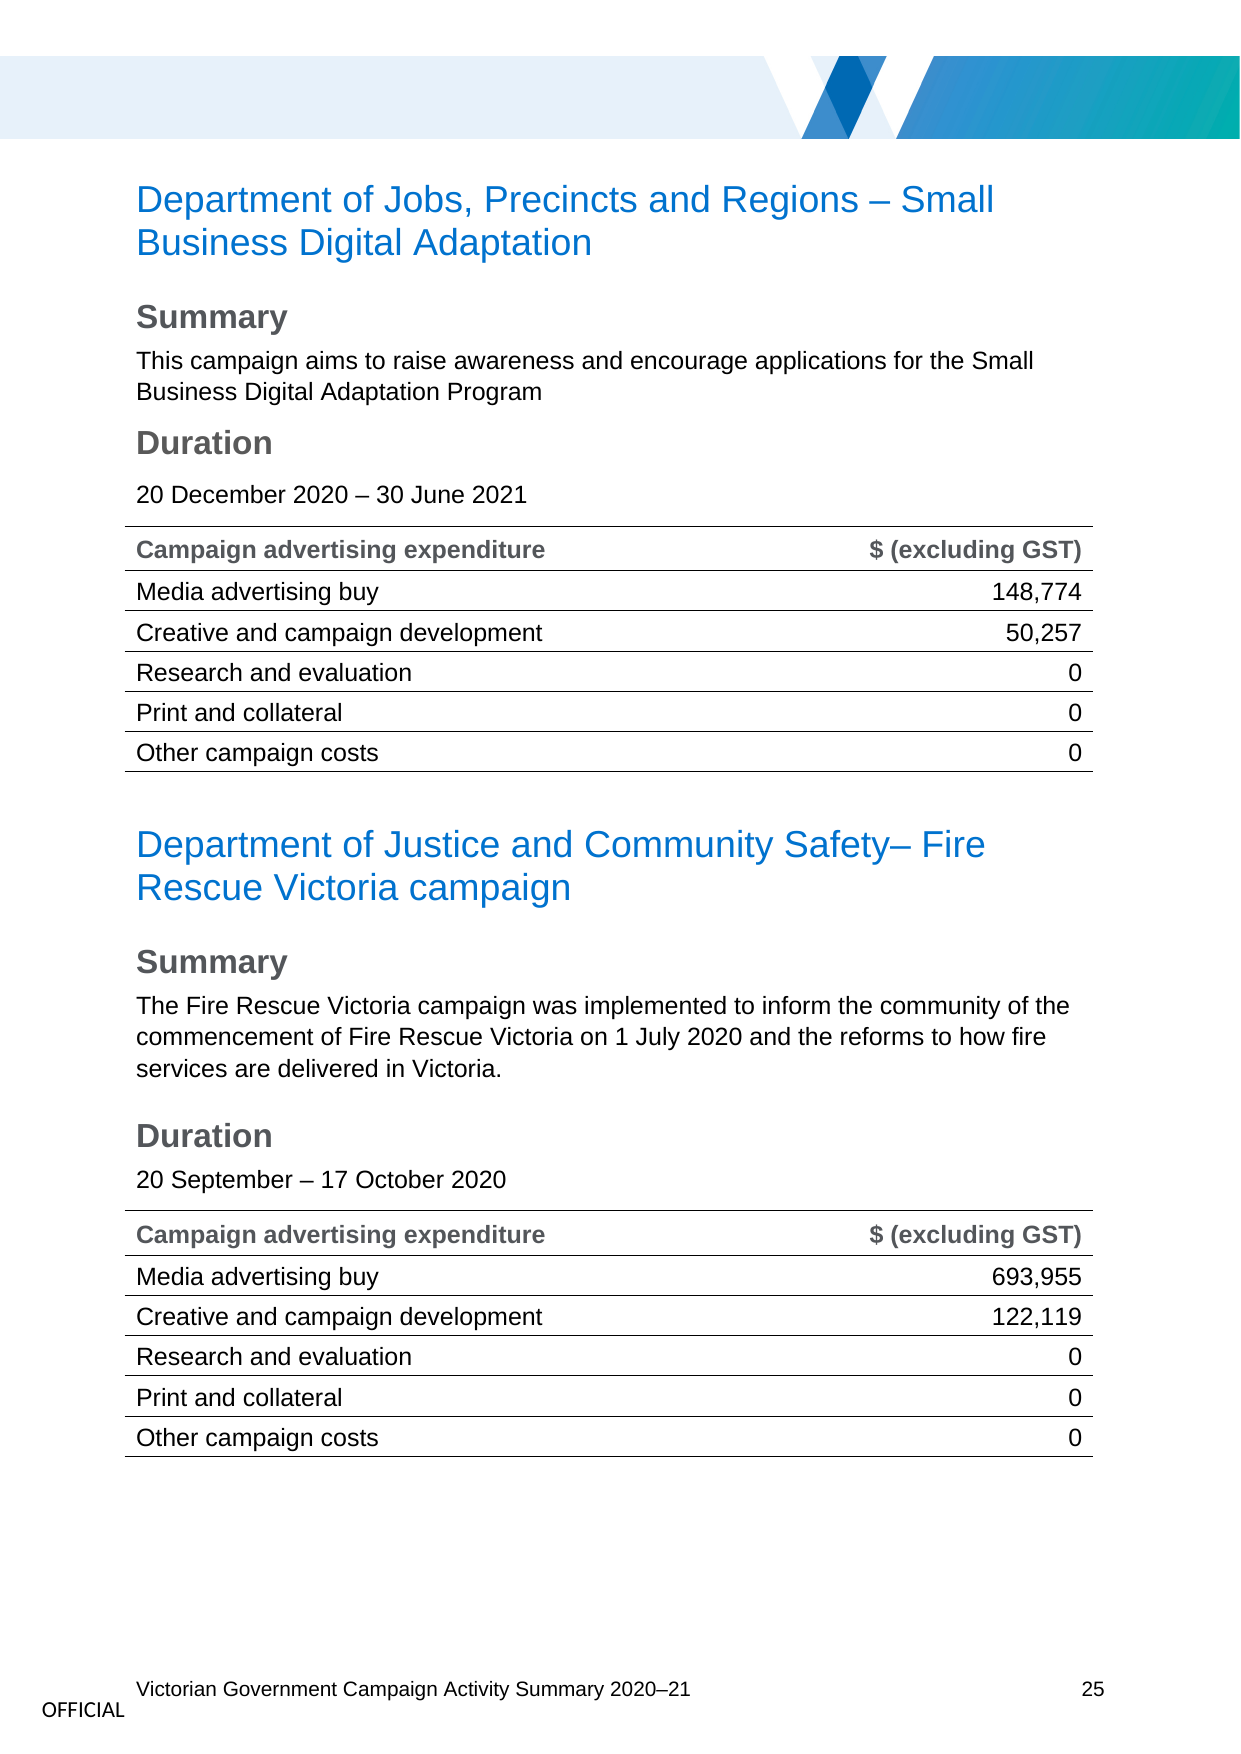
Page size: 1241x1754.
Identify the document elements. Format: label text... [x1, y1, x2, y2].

subtitle Duration [136, 1116, 1104, 1154]
table_header Campaign advertising expenditure [125, 527, 751, 570]
table_cell 0 [751, 1417, 1093, 1456]
table_header $ (excluding GST) [751, 1211, 1093, 1255]
table_header Campaign advertising expenditure [125, 1211, 751, 1255]
picture [0, 56, 1240, 139]
table_cell 0 [751, 1336, 1093, 1375]
text 20 December 2020 – 30 June 2021 [136, 478, 1104, 509]
table_header $ (excluding GST) [751, 527, 1093, 570]
table_cell 50,257 [751, 611, 1093, 651]
table_cell 0 [751, 652, 1093, 691]
text This campaign aims to raise awareness and encourage applications for the Small Business Digital Adaptation Program [136, 343, 1104, 406]
text 20 September – 17 October 2020 [136, 1162, 1104, 1194]
table_cell Print and collateral [125, 1376, 751, 1416]
table_cell Print and collateral [125, 692, 751, 731]
subtitle Department of Jobs, Precincts and Regions – Small Business Digital Adaptation [136, 177, 1104, 263]
table_cell 0 [751, 732, 1093, 771]
subtitle Summary [136, 297, 1104, 335]
subtitle Department of Justice and Community Safety– Fire Rescue Victoria campaign [136, 822, 1104, 908]
table_cell Media advertising buy [125, 571, 751, 610]
table_cell Media advertising buy [125, 1256, 751, 1295]
table_cell Research and evaluation [125, 652, 751, 691]
table_cell 122,119 [751, 1296, 1093, 1335]
table_cell Creative and campaign development [125, 611, 751, 651]
subtitle Summary [136, 942, 1104, 980]
table_cell Creative and campaign development [125, 1296, 751, 1335]
text The Fire Rescue Victoria campaign was implemented to inform the community of the commencement of Fire Rescue Victoria on 1 July 2020 and the reforms to how fire services are delivered in Victoria. [136, 988, 1104, 1082]
table_cell Other campaign costs [125, 1417, 751, 1456]
table_cell 693,955 [751, 1256, 1093, 1295]
table_cell Research and evaluation [125, 1336, 751, 1375]
text Duration [136, 423, 1104, 461]
table_cell Other campaign costs [125, 732, 751, 771]
table_cell 148,774 [751, 571, 1093, 610]
table_cell 0 [751, 692, 1093, 731]
table_cell 0 [751, 1376, 1093, 1416]
